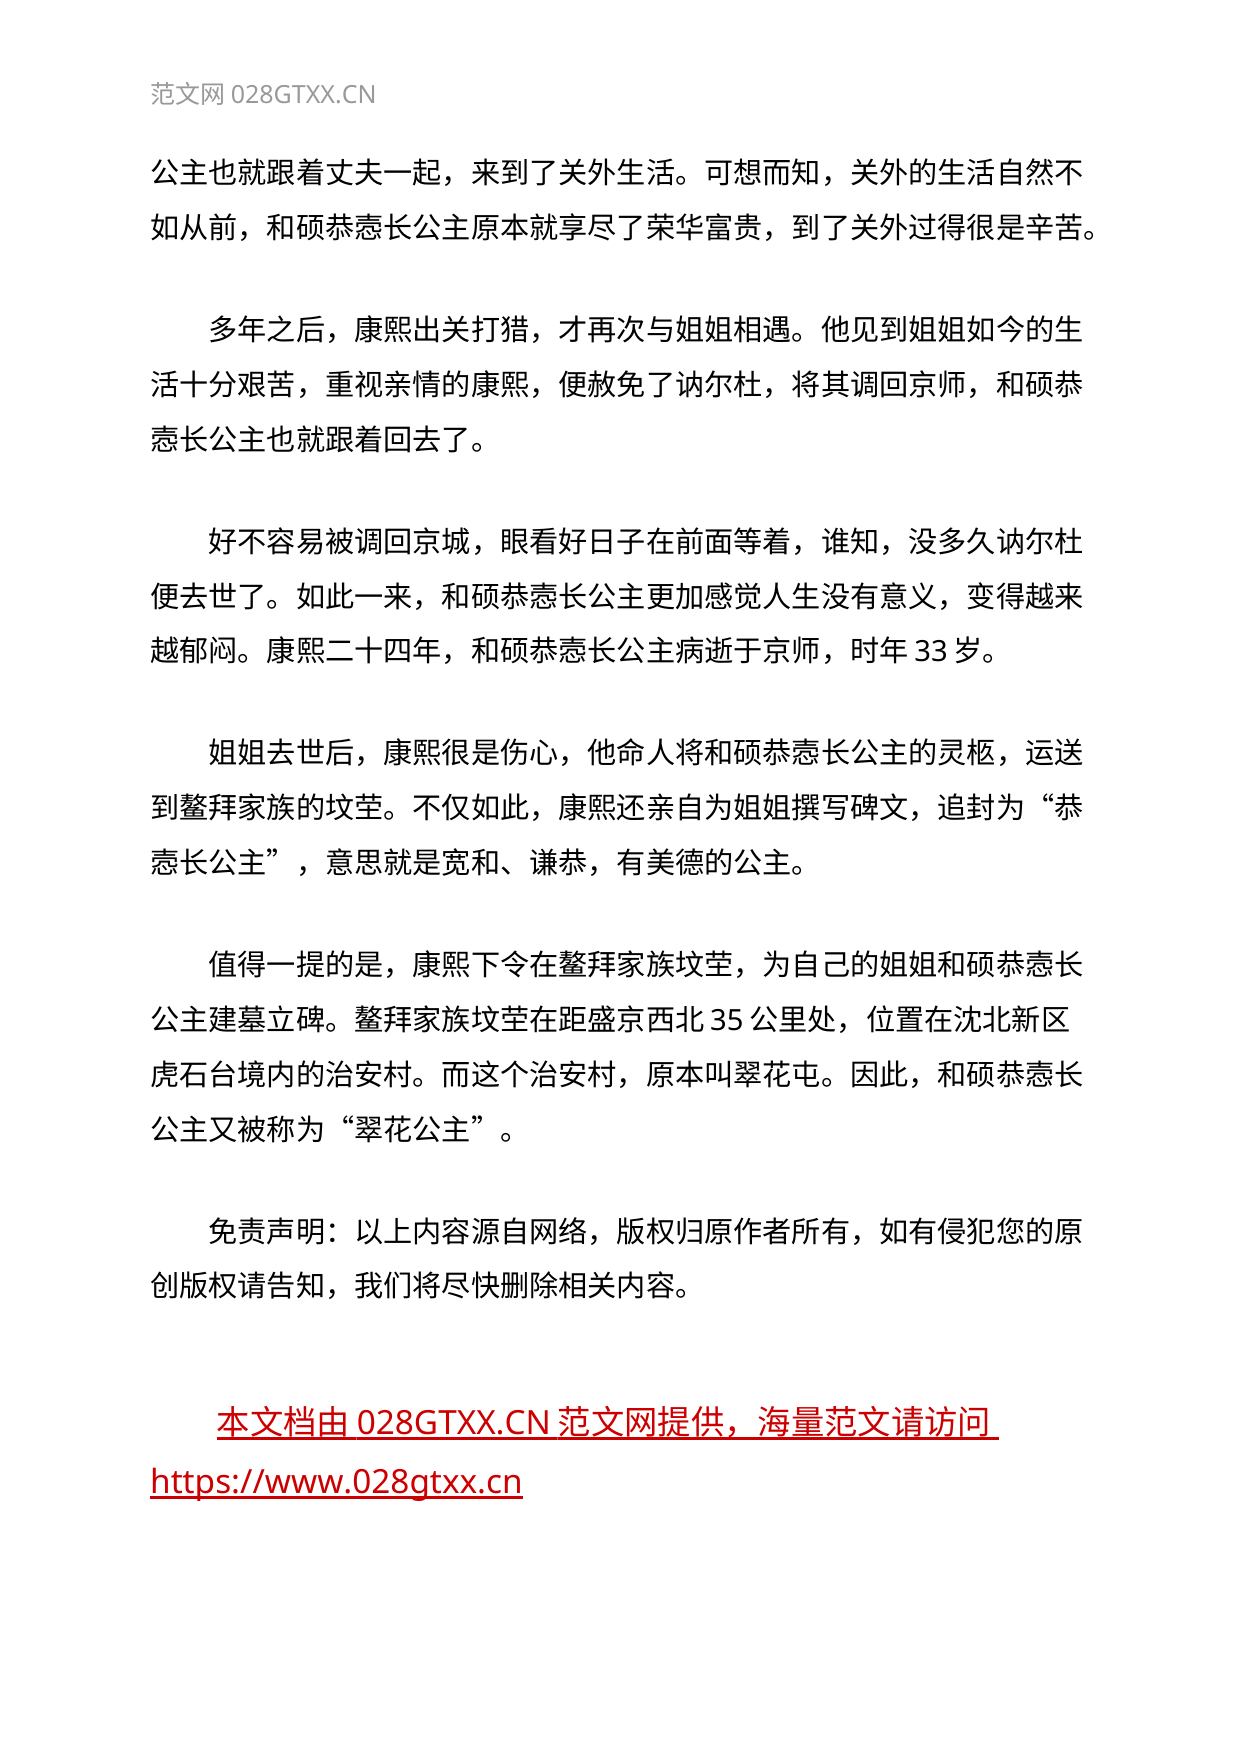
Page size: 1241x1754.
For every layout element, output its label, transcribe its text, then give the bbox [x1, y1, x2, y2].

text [150, 150, 1090, 247]
text 姐姐去世后，康熙很是伤心，他命人将和硕恭悫长公主的灵柩，运送到鳌拜家族的坟茔。不仅如此，康熙还亲自为姐姐撰写碑文，追封为“恭悫长公主”，意思就是宽和、谦恭，有美德的公主。 [150, 730, 1090, 882]
text 免责声明：以上内容源自网络，版权归原作者所有，如有侵犯您的原创版权请告知，我们将尽快删除相关内容。 [150, 1208, 1090, 1305]
text 好不容易被调回京城，眼看好日子在前面等着，谁知，没多久讷尔杜便去世了。如此一来，和硕恭悫长公主更加感觉人生没有意义，变得越来越郁闷。康熙二十四年，和硕恭悫长公主病逝于京师，时年33岁。 [150, 518, 1090, 670]
text 本文档由028GTXX.CN范文网提供，海量范文请访问 https://www.028gtxx.cn [150, 1396, 1090, 1503]
text 值得一提的是，康熙下令在鳌拜家族坟茔，为自己的姐姐和硕恭悫长公主建墓立碑。鳌拜家族坟茔在距盛京西北35公里处，位置在沈北新区虎石台境内的治安村。而这个治安村，原本叫翠花屯。因此，和硕恭悫长公主又被称为“翠花公主”。 [150, 942, 1090, 1149]
text 多年之后，康熙出关打猎，才再次与姐姐相遇。他见到姐姐如今的生活十分艰苦，重视亲情的康熙，便赦免了讷尔杜，将其调回京师，和硕恭悫长公主也就跟着回去了。 [150, 307, 1090, 459]
